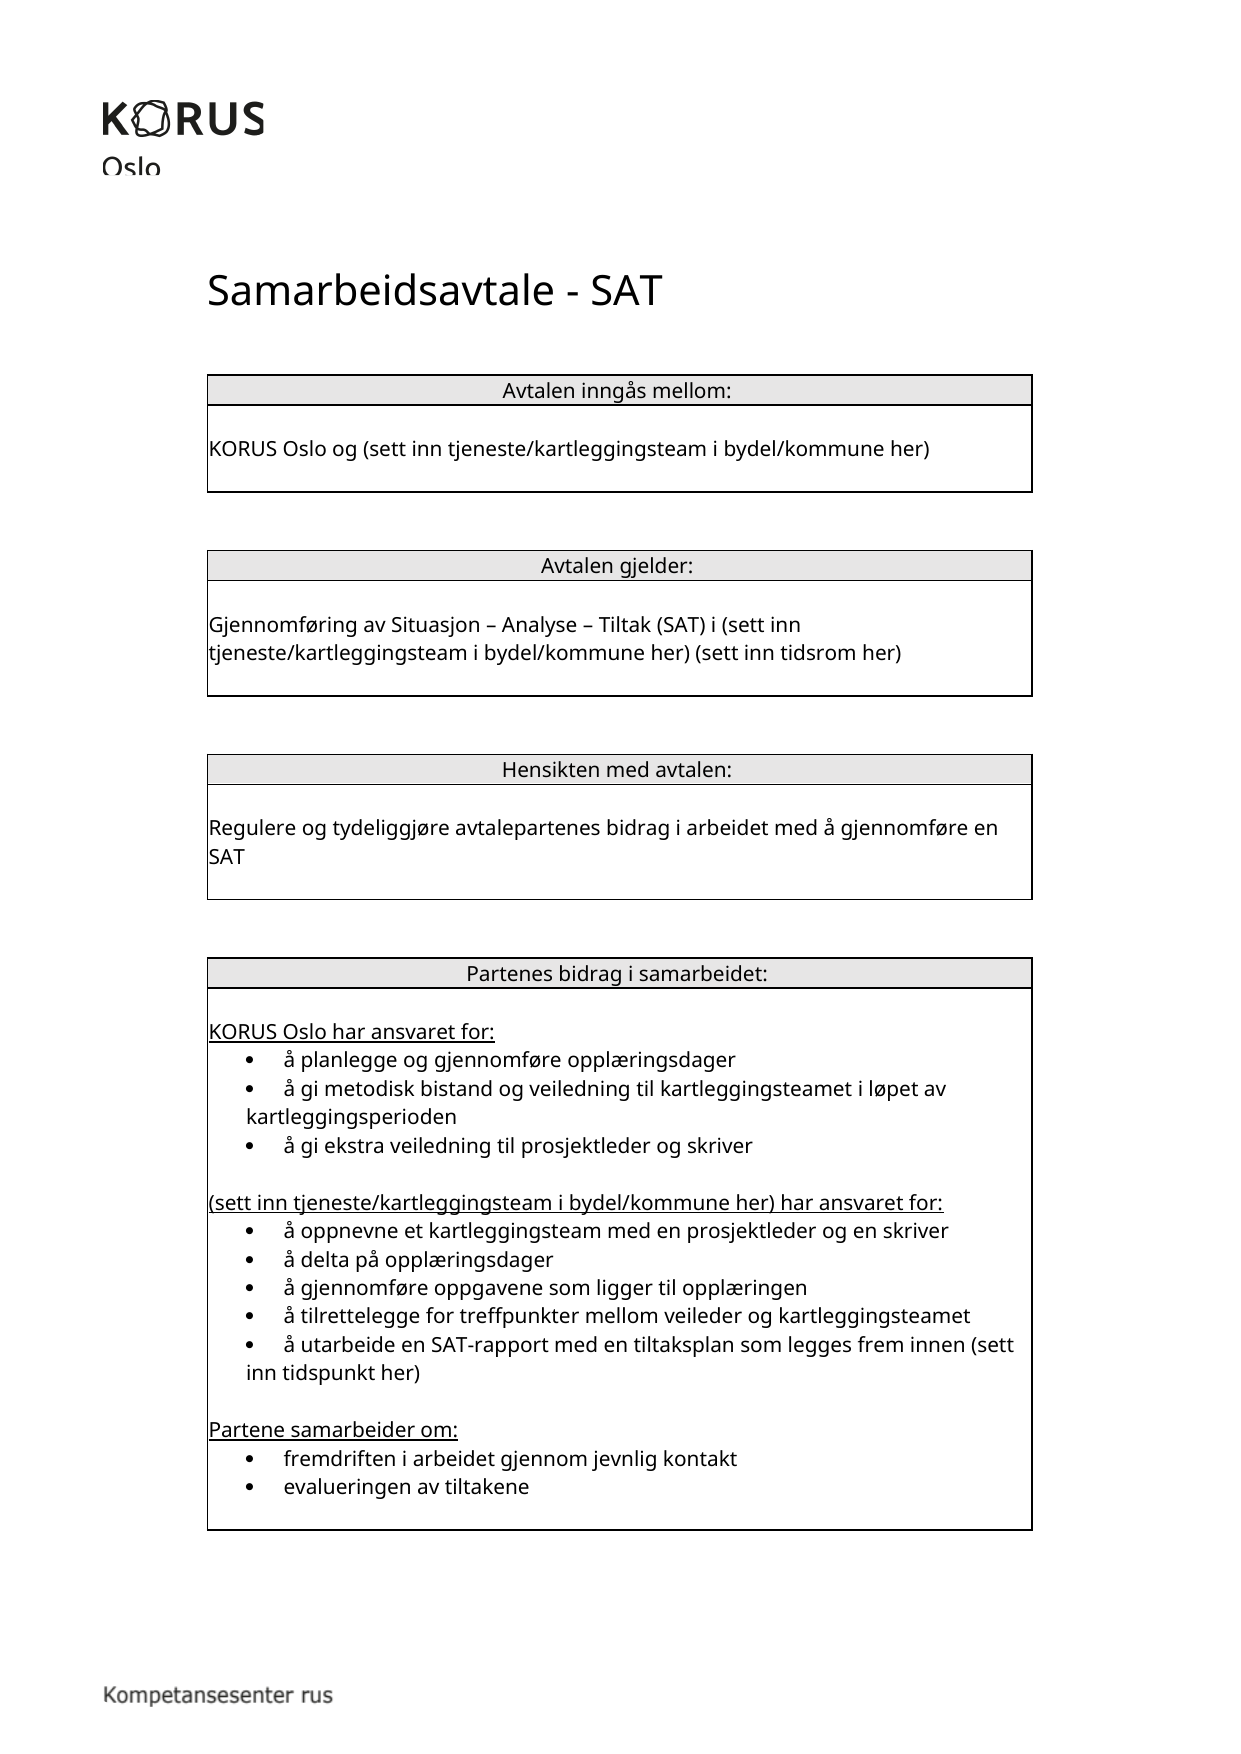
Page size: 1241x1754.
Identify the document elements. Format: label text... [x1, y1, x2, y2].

table_header Partenes bidrag i samarbeidet: [208, 959, 1031, 987]
text Samarbeidsavtale - SAT [207, 261, 1033, 317]
table_cell KORUS Oslo og (sett inn tjeneste/kartleggingsteam i bydel/kommune her) [208, 406, 1031, 491]
table_cell Gjennomføring av Situasjon – Analyse – Tiltak (SAT) i (sett inn tjeneste/kartleggingsteam i bydel/kommune her) (sett inn tidsrom her) [208, 581, 1031, 695]
table_cell Regulere og tydeliggjøre avtalepartenes bidrag i arbeidet med å gjennomføre en SAT [208, 785, 1031, 899]
table_header Hensikten med avtalen: [208, 755, 1031, 783]
table_header Avtalen gjelder: [208, 551, 1031, 580]
table_header Avtalen inngås mellom: [208, 376, 1031, 404]
table_cell KORUS Oslo har ansvaret for: å planlegge og gjennomføre opplæringsdager å gi metodisk bistand og veiledning til kartleggingsteamet i løpet av kartleggingsperioden å gi ekstra veiledning til prosjektleder og skriver (sett inn tjeneste/kartleggingsteam i bydel/kommune her) har ansvaret for: å oppnevne et kartleggingsteam med en prosjektleder og en skriver å delta på opplæringsdager å gjennomføre oppgavene som ligger til opplæringen å tilrettelegge for treffpunkter mellom veileder og kartleggingsteamet å utarbeide en SAT-rapport med en tiltaksplan som legges frem innen (sett inn tidspunkt her) Partene samarbeider om: fremdriften i arbeidet gjennom jevnlig kontakt evalueringen av tiltakene [208, 989, 1031, 1529]
